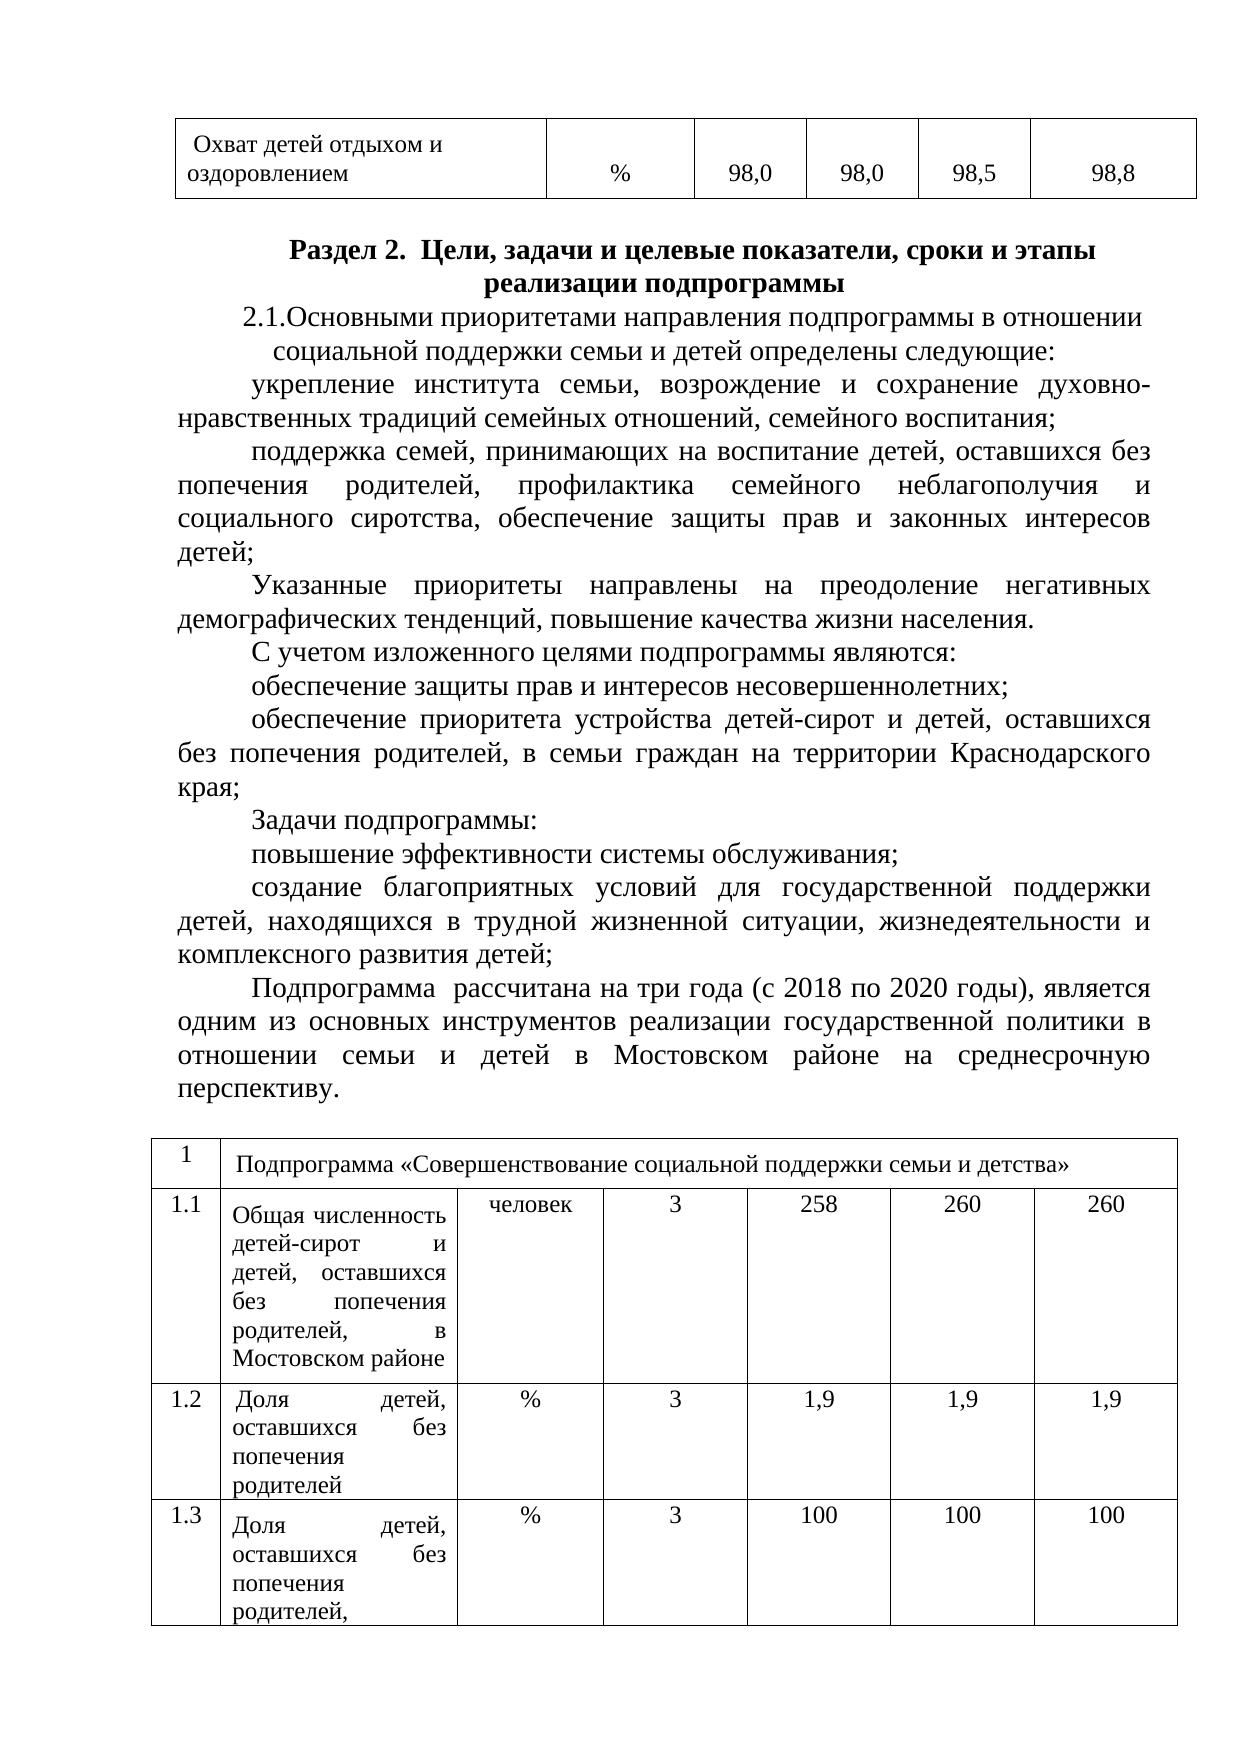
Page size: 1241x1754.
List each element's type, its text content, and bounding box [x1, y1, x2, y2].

text Раздел 2. Цели, задачи и целевые показатели, сроки и этапы реализации подпрограммы [177, 232, 484, 299]
table_cell % [458, 1500, 603, 1625]
table_cell 1.1 [152, 1189, 220, 1383]
table_cell Доля детей, оставшихся без попечения родителей [221, 1384, 457, 1499]
text обеспечение защиты прав и интересов несовершеннолетних; [177, 668, 1152, 702]
table_cell 3 [604, 1384, 747, 1499]
table_header Подпрограмма «Совершенствование социальной поддержки семьи и детства» [221, 1139, 1177, 1188]
table_cell 260 [1035, 1189, 1177, 1383]
text Задачи подпрограммы: [177, 802, 1152, 836]
table_cell 100 [748, 1500, 890, 1625]
table_cell Общая численность детей-сирот и детей, оставшихся без попечения родителей, в Мостовском районе [221, 1189, 457, 1383]
text создание благоприятных условий для государственной поддержки детей, находящихся в трудной жизненной ситуации, жизнедеятельности и комплексного развития детей; [177, 869, 1152, 970]
table_cell Охват детей отдыхом и оздоровлением [176, 119, 546, 197]
table_cell 98,5 [919, 119, 1030, 197]
table_cell 1,9 [891, 1384, 1034, 1499]
table_cell 100 [891, 1500, 1034, 1625]
text Указанные приоритеты направлены на преодоление негативных демографических тенденций, повышение качества жизни населения. [177, 567, 1152, 634]
table_cell 258 [748, 1189, 890, 1383]
text укрепление института семьи, возрождение и сохранение духовно-нравственных традиций семейных отношений, семейного воспитания; [177, 366, 1152, 433]
table_cell 1,9 [748, 1384, 890, 1499]
table_cell 260 [891, 1189, 1034, 1383]
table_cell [221, 1500, 457, 1625]
table_cell 3 [604, 1189, 747, 1383]
text обеспечение приоритета устройства детей-сирот и детей, оставшихся без попечения родителей, в семьи граждан на территории Краснодарского края; [177, 702, 1152, 802]
table_header 1 [152, 1139, 220, 1188]
table_cell 1,9 [1035, 1384, 1177, 1499]
table_cell % [458, 1384, 603, 1499]
table_cell 98,8 [1031, 119, 1196, 197]
text 2.1.Основными приоритетами направления подпрограммы в отношении социальной поддержки семьи и детей определены следующие: [177, 299, 1152, 366]
table_cell 100 [1035, 1500, 1177, 1625]
table_cell 98,0 [695, 119, 806, 197]
table_cell человек [458, 1189, 603, 1383]
text С учетом изложенного целями подпрограммы являются: [177, 634, 1152, 668]
text Раздел 2. Цели, задачи и целевые показатели, сроки и этапы реализации подпрограммы [845, 232, 1152, 299]
table_cell 98,0 [807, 119, 918, 197]
table_cell 1.3 [152, 1500, 220, 1625]
table_cell 1.2 [152, 1384, 220, 1499]
table_cell 3 [604, 1500, 747, 1625]
table_cell % [547, 119, 694, 197]
text Подпрограмма рассчитана на три года (с 2018 по 2020 годы), является одним из основных инструментов реализации государственной политики в отношении семьи и детей в Мостовском районе на среднесрочную перспективу. [177, 970, 1152, 1104]
text повышение эффективности системы обслуживания; [177, 836, 1152, 869]
text поддержка семей, принимающих на воспитание детей, оставшихся без попечения родителей, профилактика семейного неблагополучия и социального сиротства, обеспечение защиты прав и законных интересов детей; [177, 433, 1152, 567]
